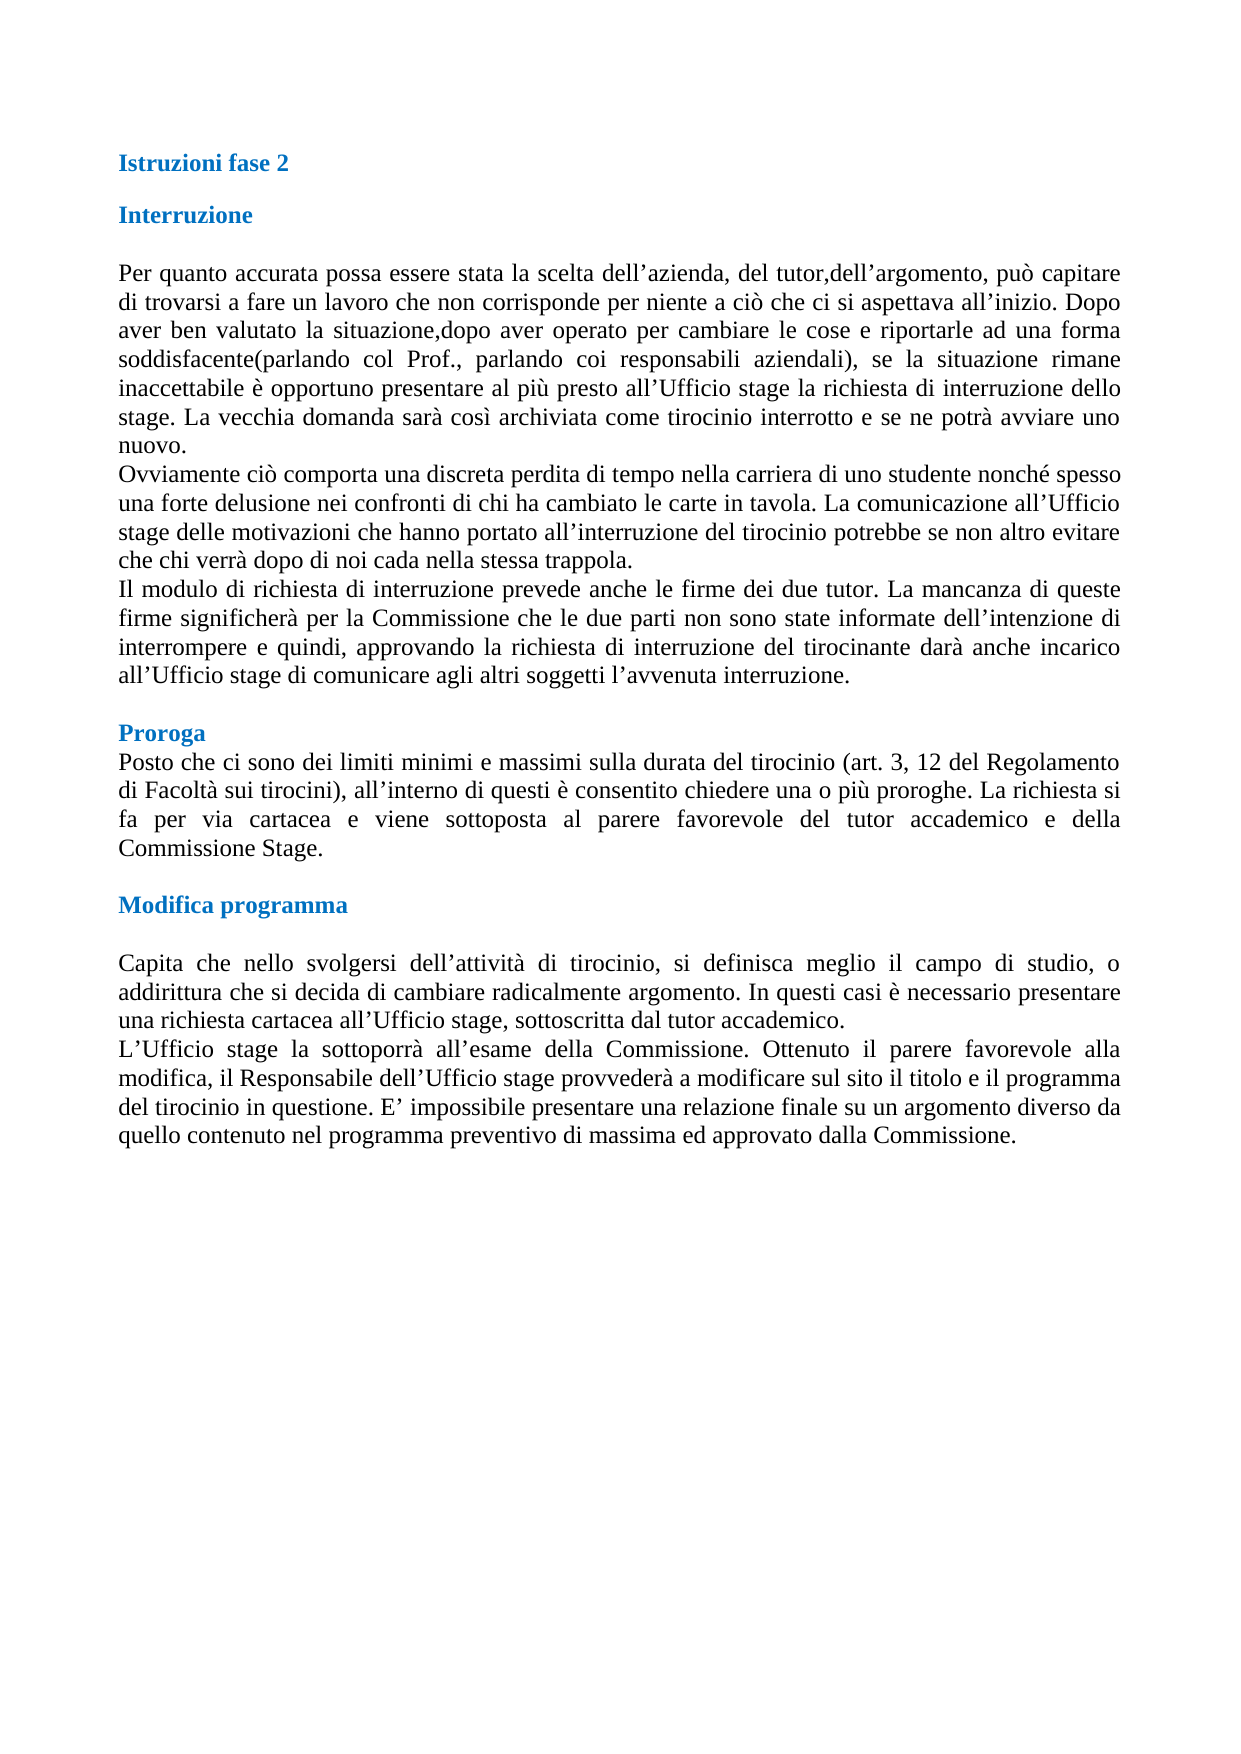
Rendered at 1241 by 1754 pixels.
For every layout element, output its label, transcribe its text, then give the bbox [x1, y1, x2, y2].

text Per quanto accurata possa essere stata la scelta dell’azienda, del tutor,dell’argomento, può capitare di trovarsi a fare un lavoro che non corrisponde per niente a ciò che ci si aspettava all’inizio. Dopo aver ben valutato la situazione,dopo aver operato per cambiare le cose e riportarle ad una forma soddisfacente(parlando col Prof., parlando coi responsabili aziendali), se la situazione rimane inaccettabile è opportuno presentare al più presto all’Ufficio stage la richiesta di interruzione dello stage. La vecchia domanda sarà così archiviata come tirocinio interrotto e se ne potrà avviare uno nuovo. [118, 258, 1122, 459]
text L’Ufficio stage la sottoporrà all’esame della Commissione. Ottenuto il parere favorevole alla modifica, il Responsabile dell’Ufficio stage provvederà a modificare sul sito il titolo e il programma del tirocinio in questione. E’ impossibile presentare una relazione finale su un argomento diverso da quello contenuto nel programma preventivo di massima ed approvato dalla Commissione. [118, 1034, 1122, 1149]
text Il modulo di richiesta di interruzione prevede anche le firme dei due tutor. La mancanza di queste firme significherà per la Commissione che le due parti non sono state informate dell’intenzione di interrompere e quindi, approvando la richiesta di interruzione del tirocinante darà anche incarico all’Ufficio stage di comunicare agli altri soggetti l’avvenuta interruzione. [118, 574, 1122, 689]
text Interruzione [118, 200, 1122, 229]
text Istruzioni fase 2 [118, 148, 1122, 176]
text Proroga [118, 718, 1122, 747]
text Ovviamente ciò comporta una discreta perdita di tempo nella carriera di uno studente nonché spesso una forte delusione nei confronti di chi ha cambiato le carte in tavola. La comunicazione all’Ufficio stage delle motivazioni che hanno portato all’interruzione del tirocinio potrebbe se non altro evitare che chi verrà dopo di noi cada nella stessa trappola. [118, 459, 1122, 574]
text Capita che nello svolgersi dell’attività di tirocinio, si definisca meglio il campo di studio, o addirittura che si decida di cambiare radicalmente argomento. In questi casi è necessario presentare una richiesta cartacea all’Ufficio stage, sottoscritta dal tutor accademico. [118, 948, 1122, 1034]
text Posto che ci sono dei limiti minimi e massimi sulla durata del tirocinio (art. 3, 12 del Regolamento di Facoltà sui tirocini), all’interno di questi è consentito chiedere una o più proroghe. La richiesta si fa per via cartacea e viene sottoposta al parere favorevole del tutor accademico e della Commissione Stage. [118, 747, 1122, 862]
text Modifica programma [118, 890, 1122, 919]
